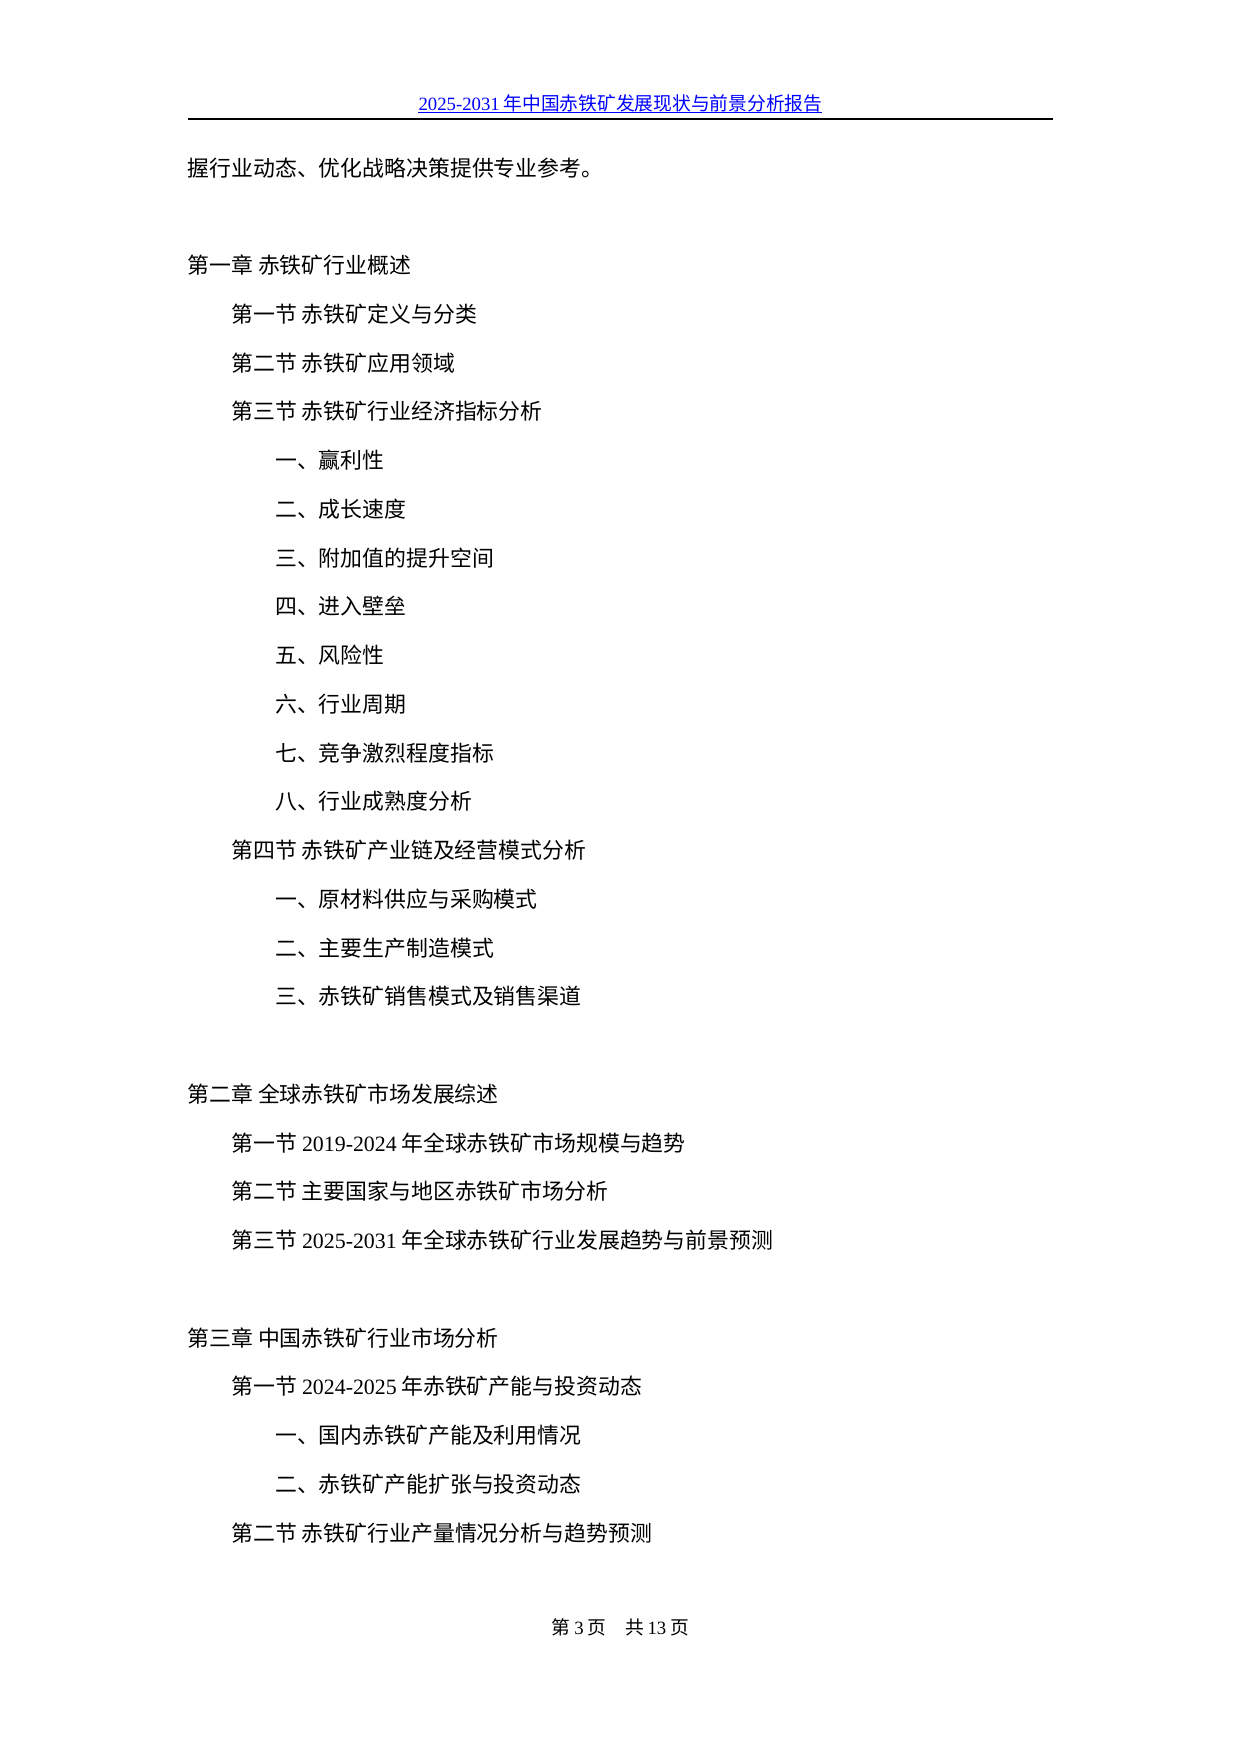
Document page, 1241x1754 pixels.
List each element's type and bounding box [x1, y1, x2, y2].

text [187, 150, 1053, 1548]
